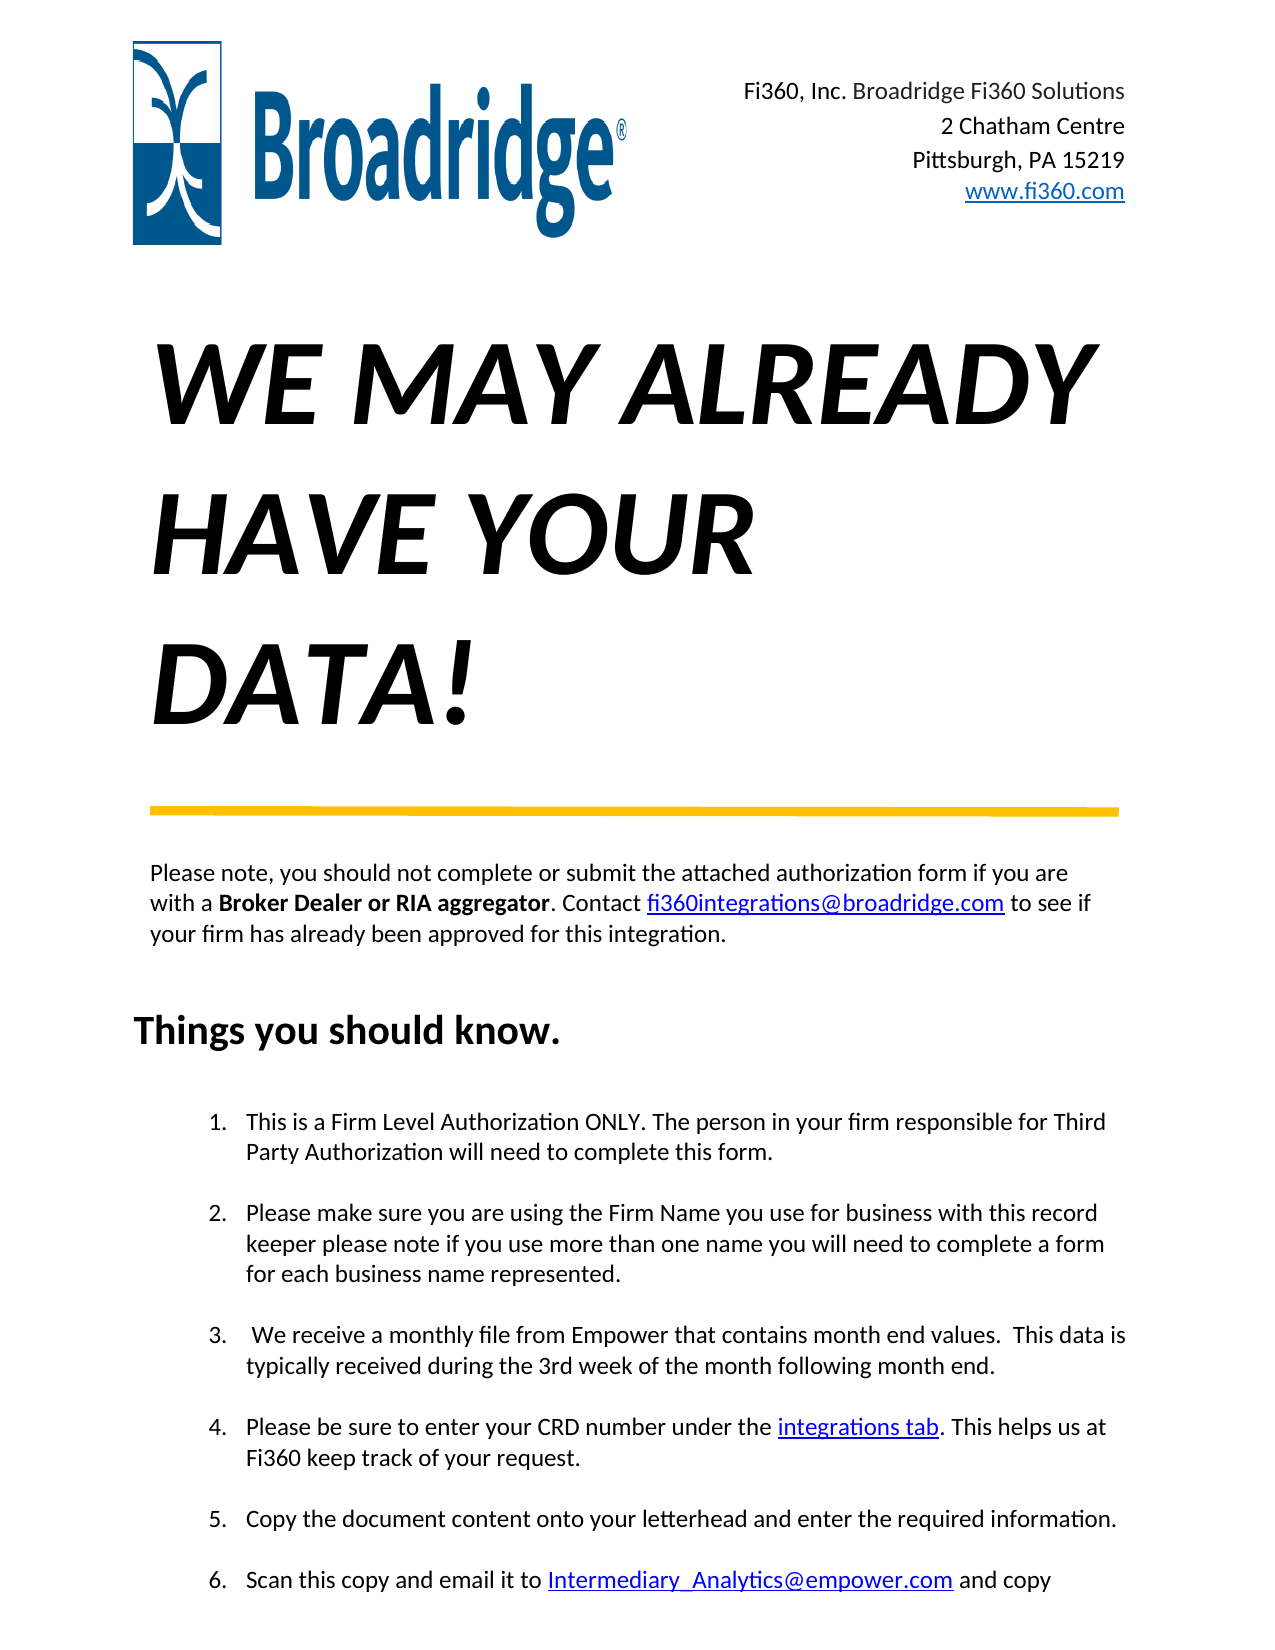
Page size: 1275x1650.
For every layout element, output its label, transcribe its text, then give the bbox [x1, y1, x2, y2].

list This is a Firm Level Authorization ONLY. The person in your firm responsible for Third Party Authorization will need to complete this form. [208, 1106, 1137, 1167]
picture [132, 41, 627, 245]
list Please be sure to enter your CRD number under the integrations tab. This helps us at Fi360 keep track of your request. [208, 1411, 1137, 1472]
list We receive a monthly file from Empower that contains month end values. This data is typically received during the 3rd week of the month following month end. [208, 1320, 1137, 1381]
list Please make sure you are using the Firm Name you use for business with this record keeper please note if you use more than one name you will need to complete a form for each business name represented. [208, 1198, 1137, 1289]
text 2 Chatham Centre [841, 110, 1125, 140]
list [208, 1564, 1137, 1594]
list Copy the document content onto your letterhead and enter the required information. [208, 1503, 1137, 1533]
text Fi360, Inc. Broadridge Fi360 Solutions [133, 75, 1125, 106]
text Things you should know. [133, 1004, 1137, 1055]
text Please note, you should not complete or submit the attached authorization form if you are with a Broker Dealer or RIA aggregator. Contact fi360integrations@broadridge.com to see if your firm has already been approved for this integration. [150, 857, 1115, 948]
text WE MAY ALREADY HAVE YOUR DATA! [150, 305, 1115, 755]
text Pittsburgh, PA 15219 www.fi360.com [808, 145, 1125, 206]
